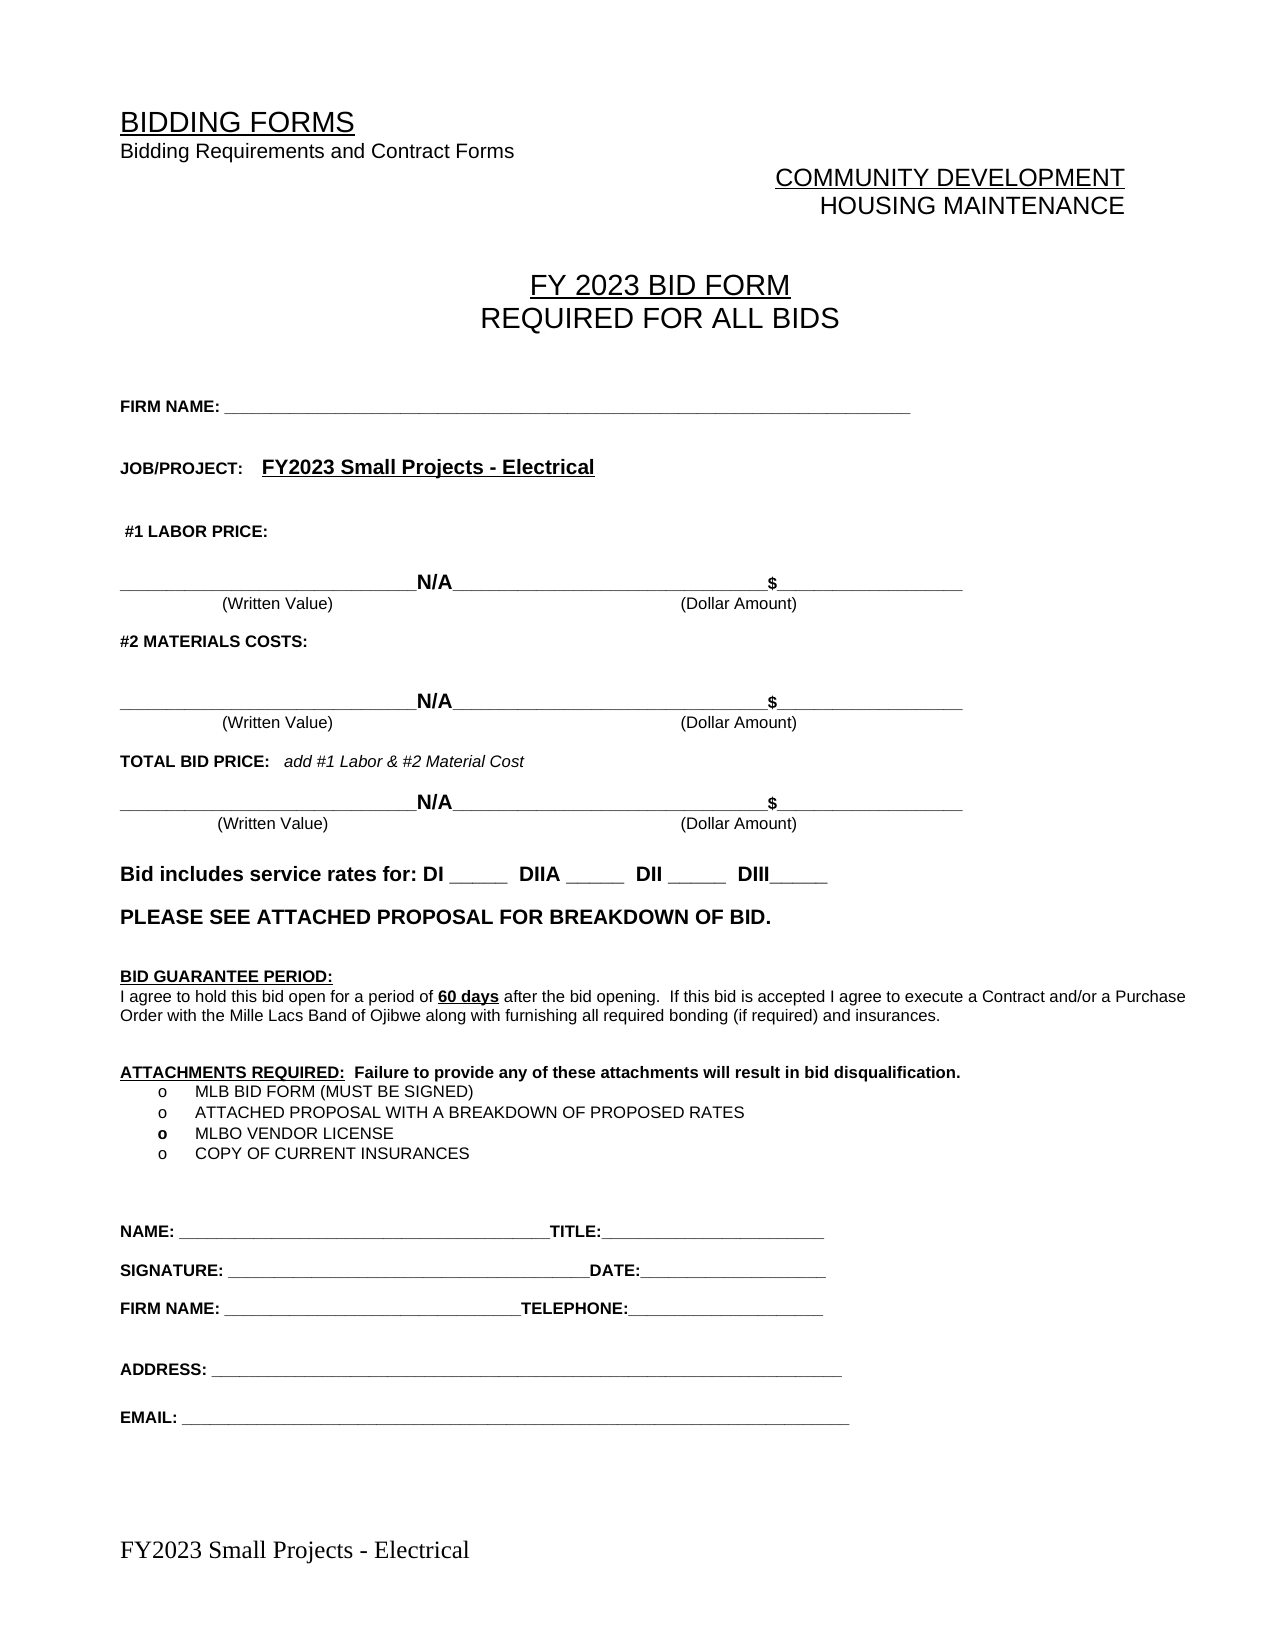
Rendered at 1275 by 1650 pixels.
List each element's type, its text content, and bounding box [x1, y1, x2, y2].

text EMAIL: ________________________________________________________________________ [120, 1408, 1200, 1427]
text FY 2023 BID FORM [120, 268, 1200, 301]
text PLEASE SEE ATTACHED PROPOSAL FOR BREAKDOWN OF BID. [120, 905, 1200, 929]
text SIGNATURE: _______________________________________DATE:____________________ [120, 1261, 1200, 1280]
text (Written Value) (Dollar Amount) [120, 713, 1200, 732]
text BID GUARANTEE PERIOD: [120, 967, 1200, 986]
text ________________________________N/A__________________________________$____________________ [120, 569, 1200, 593]
text (Written Value) (Dollar Amount) [120, 593, 1200, 613]
text I agree to hold this bid open for a period of 60 days after the bid opening. If this bid is accepted I agree to execute a Contract and/or a Purchase Order with the Mille Lacs Band of Ojibwe along with furnishing all required bonding (if required) and insurances. [120, 986, 1200, 1025]
list MLBO VENDOR LICENSE [157, 1123, 1200, 1144]
text ADDRESS: ____________________________________________________________________ [120, 1360, 1200, 1379]
list COPY OF CURRENT INSURANCES [157, 1144, 1200, 1165]
text BIDDING FORMS [120, 105, 1125, 138]
text REQUIRED FOR ALL BIDS [120, 301, 1200, 335]
text Bid includes service rates for: DI _____ DIIA _____ DII _____ DIII_____ [120, 862, 1200, 886]
text HOUSING MAINTENANCE [120, 191, 1125, 220]
text ________________________________N/A__________________________________$____________________ [120, 689, 1200, 713]
text Bidding Requirements and Contract Forms [120, 138, 1125, 162]
text ________________________________N/A__________________________________$____________________ [120, 790, 1200, 814]
text #1 LABOR PRICE: [120, 522, 1200, 541]
text ATTACHMENTS REQUIRED: Failure to provide any of these attachments will result in bid disqualification. [120, 1063, 1200, 1082]
text (Written Value) (Dollar Amount) [120, 814, 1200, 833]
text #2 MATERIALS COSTS: [120, 632, 1200, 651]
list MLB BID FORM (MUST BE SIGNED) [157, 1082, 1200, 1103]
text TOTAL BID PRICE: add #1 Labor & #2 Material Cost [120, 752, 1200, 771]
text JOB/PROJECT: FY2023 Small Projects - Electrical [120, 454, 1200, 478]
text NAME: ________________________________________TITLE:________________________ [120, 1222, 1200, 1241]
list ATTACHED PROPOSAL WITH A BREAKDOWN OF PROPOSED RATES [157, 1103, 1200, 1123]
text FIRM NAME: __________________________________________________________________________ [120, 397, 1200, 416]
text FIRM NAME: ________________________________TELEPHONE:_____________________ [120, 1299, 1200, 1318]
text COMMUNITY DEVELOPMENT [120, 162, 1125, 191]
